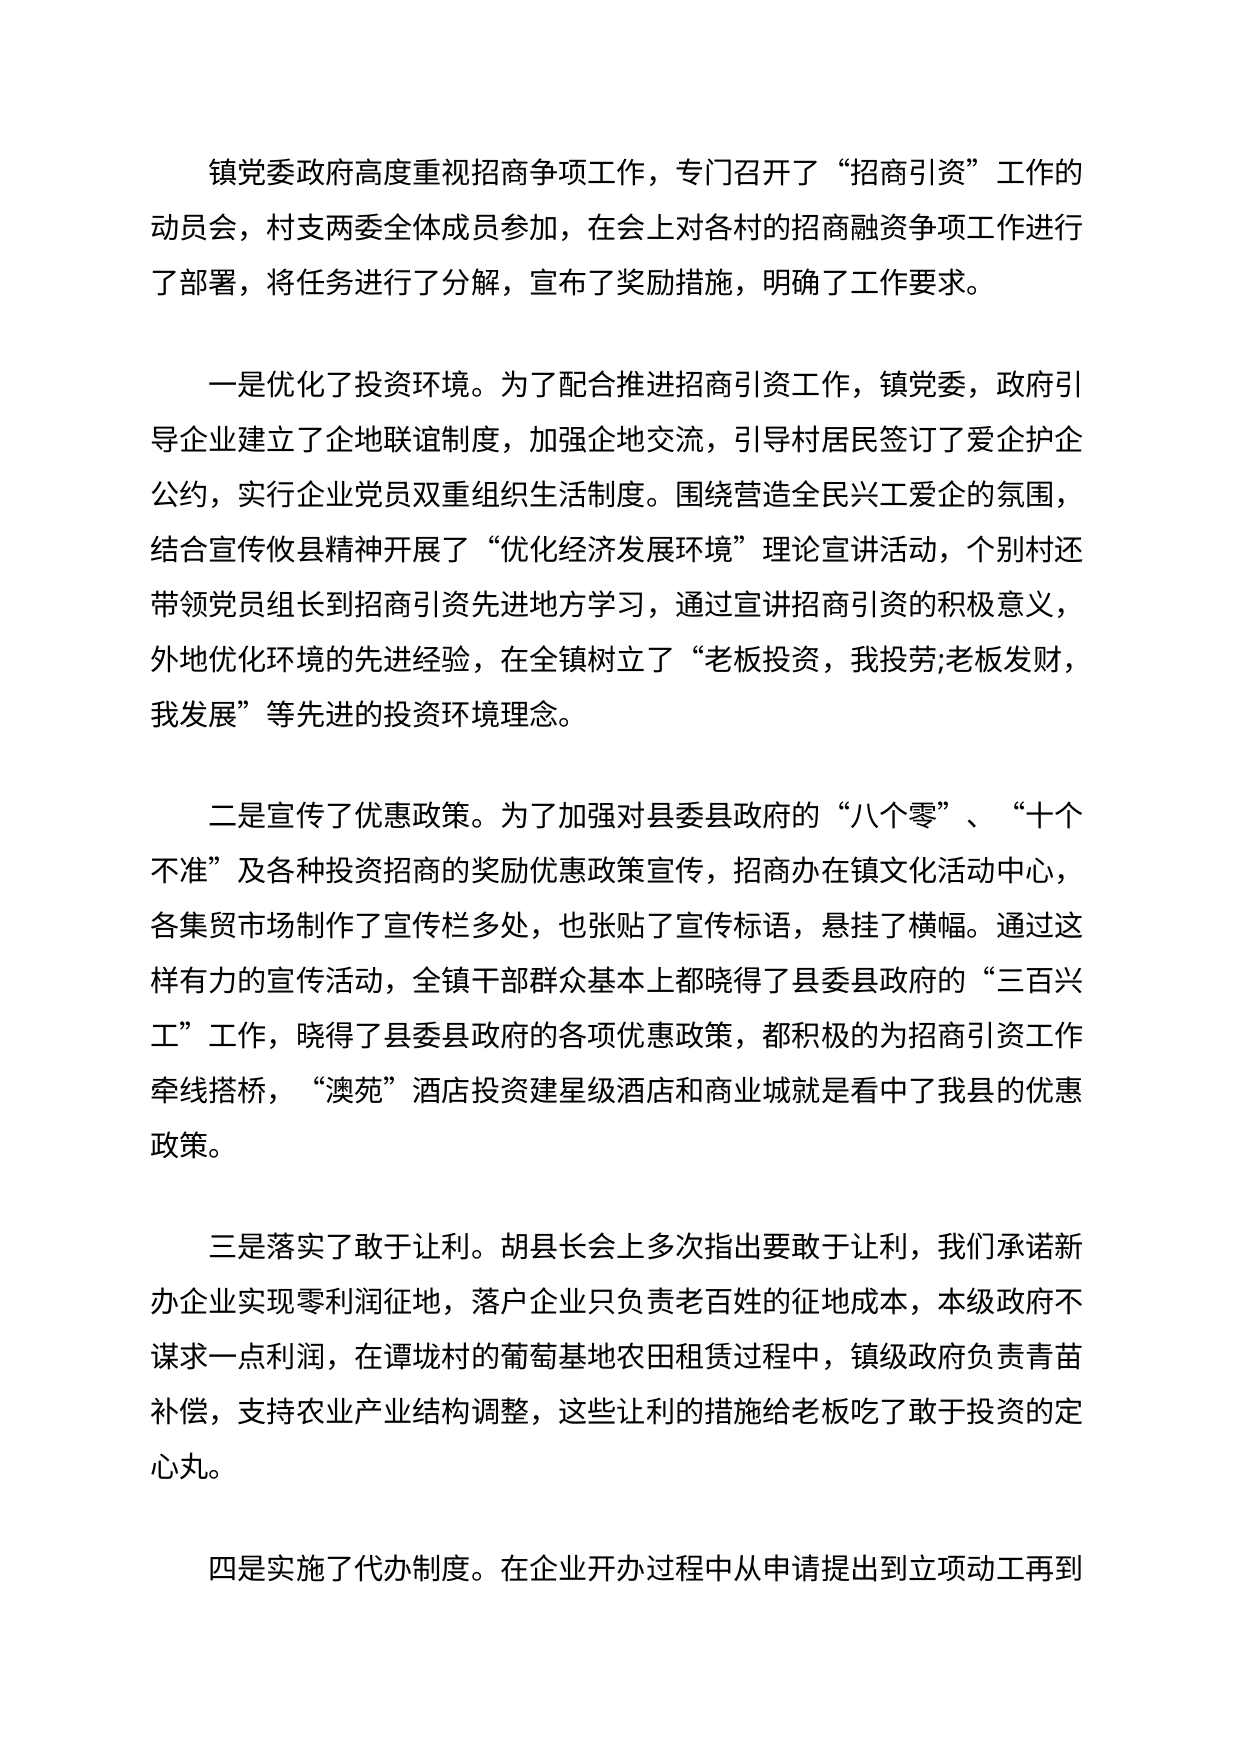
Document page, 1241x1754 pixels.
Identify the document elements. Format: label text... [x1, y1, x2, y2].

text 一是优化了投资环境。为了配合推进招商引资工作，镇党委，政府引导企业建立了企地联谊制度，加强企地交流，引导村居民签订了爱企护企公约，实行企业党员双重组织生活制度。围绕营造全民兴工爱企的氛围，结合宣传攸县精神开展了“优化经济发展环境”理论宣讲活动，个别村还带领党员组长到招商引资先进地方学习，通过宣讲招商引资的积极意义，外地优化环境的先进经验，在全镇树立了“老板投资，我投劳;老板发财，我发展”等先进的投资环境理念。 [150, 362, 1090, 733]
text 三是落实了敢于让利。胡县长会上多次指出要敢于让利，我们承诺新办企业实现零利润征地，落户企业只负责老百姓的征地成本，本级政府不谋求一点利润，在谭垅村的葡萄基地农田租赁过程中，镇级政府负责青苗补偿，支持农业产业结构调整，这些让利的措施给老板吃了敢于投资的定心丸。 [150, 1224, 1090, 1486]
text 二是宣传了优惠政策。为了加强对县委县政府的“八个零”、“十个不准”及各种投资招商的奖励优惠政策宣传，招商办在镇文化活动中心，各集贸市场制作了宣传栏多处，也张贴了宣传标语，悬挂了横幅。通过这样有力的宣传活动，全镇干部群众基本上都晓得了县委县政府的“三百兴工”工作，晓得了县委县政府的各项优惠政策，都积极的为招商引资工作牵线搭桥，“澳苑”酒店投资建星级酒店和商业城就是看中了我县的优惠政策。 [150, 793, 1090, 1164]
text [150, 1545, 1090, 1588]
text 镇党委政府高度重视招商争项工作，专门召开了“招商引资”工作的动员会，村支两委全体成员参加，在会上对各村的招商融资争项工作进行了部署，将任务进行了分解，宣布了奖励措施，明确了工作要求。 [150, 150, 1090, 302]
